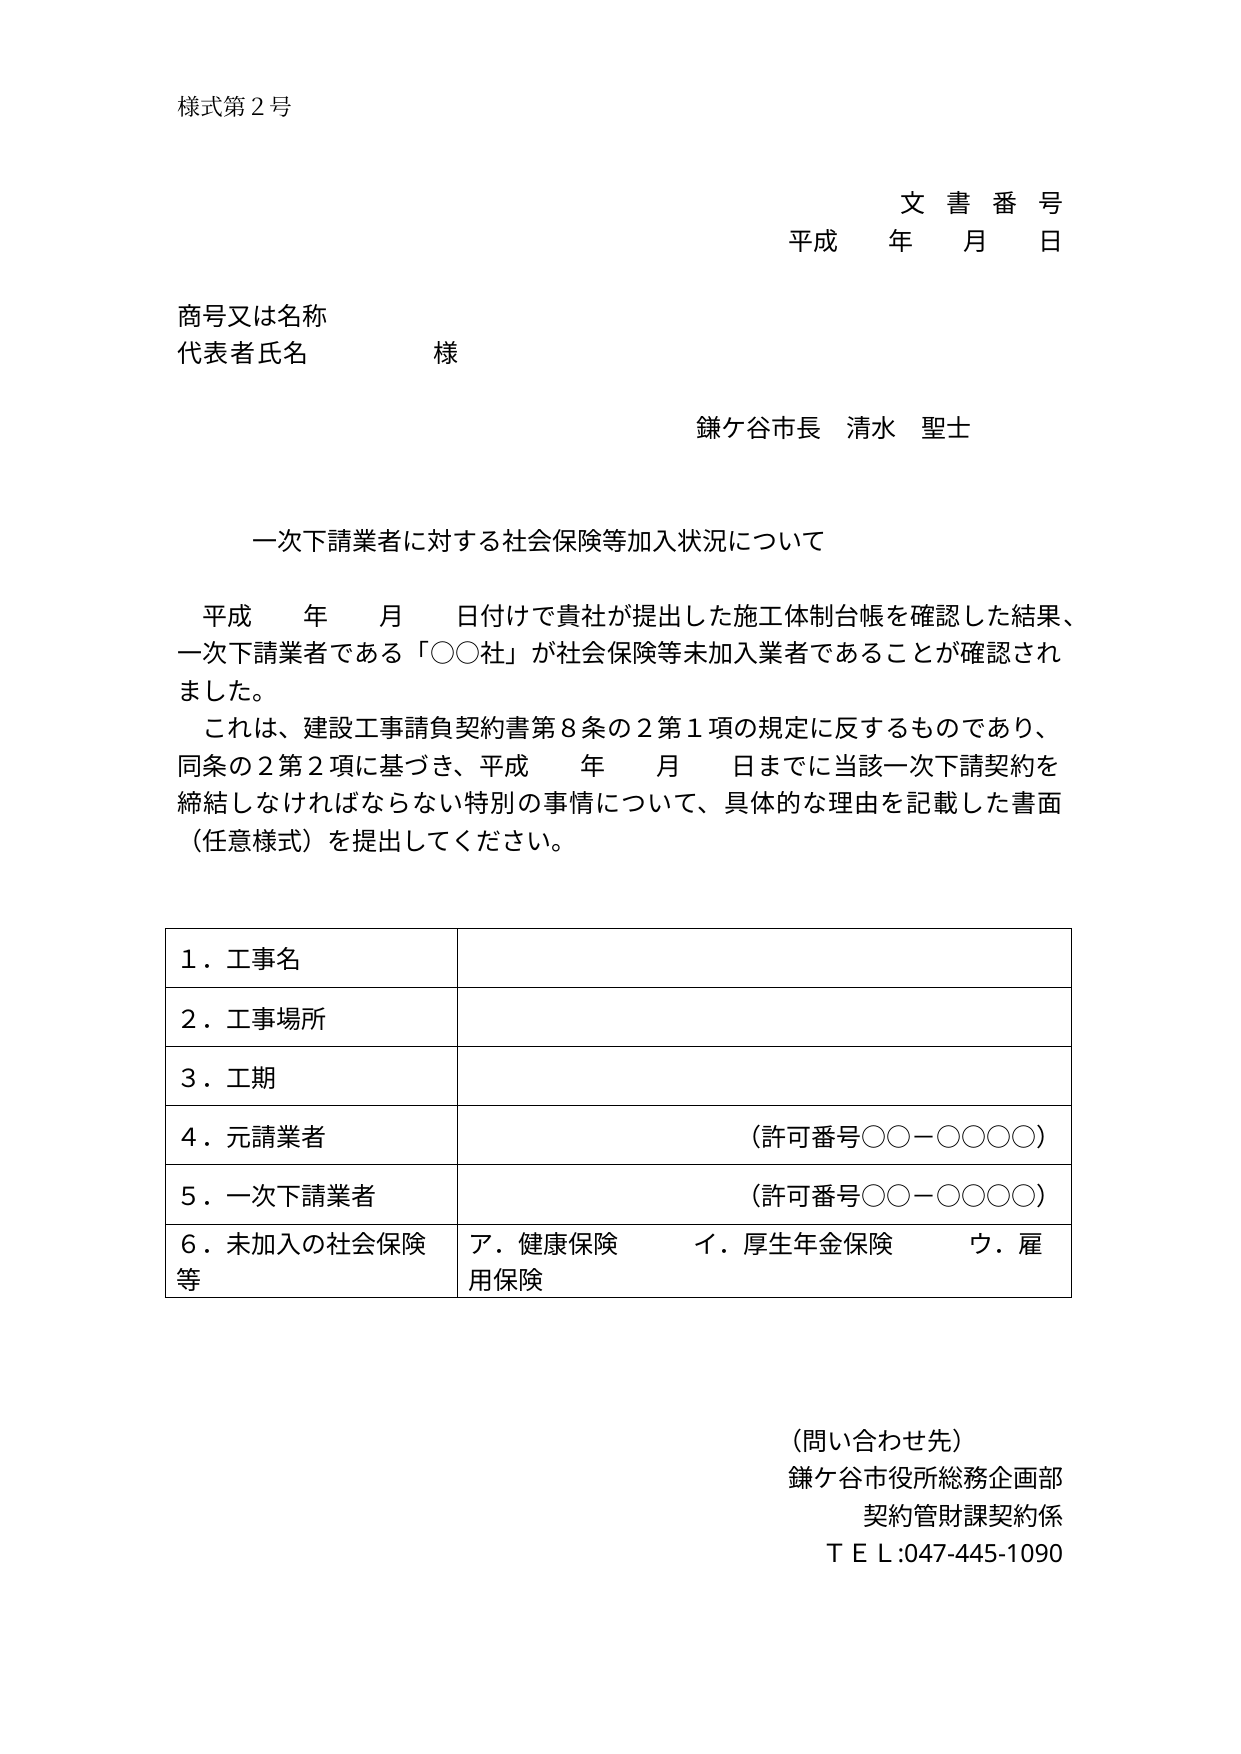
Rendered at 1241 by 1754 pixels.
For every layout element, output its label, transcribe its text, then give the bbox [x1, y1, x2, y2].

text 商号又は名称 [177, 296, 971, 333]
table_cell （許可番号○○－○○○○） [458, 1106, 1071, 1164]
table_cell （許可番号○○－○○○○） [458, 1165, 1071, 1223]
table_cell ５．一次下請業者 [166, 1165, 457, 1223]
table_header [458, 929, 1071, 987]
table_cell ４．元請業者 [166, 1106, 457, 1164]
text 鎌ケ谷市長 清水 聖士 [177, 408, 971, 446]
table_header １．工事名 [166, 929, 457, 987]
text 代表者氏名 様 [177, 333, 971, 371]
text （問い合わせ先） [177, 1421, 1063, 1458]
text 鎌ケ谷市役所総務企画部 [177, 1458, 1063, 1496]
text 平成 年 月 日 [177, 221, 1063, 258]
table_cell ３．工期 [166, 1047, 457, 1105]
table_cell ア．健康保険 イ．厚生年金保険 ウ．雇用保険 [458, 1225, 1071, 1297]
table_cell ２．工事場所 [166, 988, 457, 1046]
text これは、建設工事請負契約書第８条の２第１項の規定に反するものであり、同条の２第２項に基づき、平成 年 月 日までに当該一次下請契約を締結しなければならない特別の事情について、具体的な理由を記載した書面（任意様式）を提出してください。 [177, 708, 1063, 858]
table_cell [458, 988, 1071, 1046]
table_cell [458, 1047, 1071, 1105]
table_cell ６．未加入の社会保険等 [166, 1225, 457, 1297]
text 契約管財課契約係 [177, 1496, 1063, 1533]
text 文書番号 [177, 183, 1063, 221]
text 一次下請業者に対する社会保険等加入状況について [177, 521, 1063, 558]
text 平成 年 月 日付けで貴社が提出した施工体制台帳を確認した結果、一次下請業者である「○○社」が社会保険等未加入業者であることが確認されました。 [177, 596, 1063, 708]
text ＴＥＬ:047-445-1090 [177, 1533, 1063, 1571]
